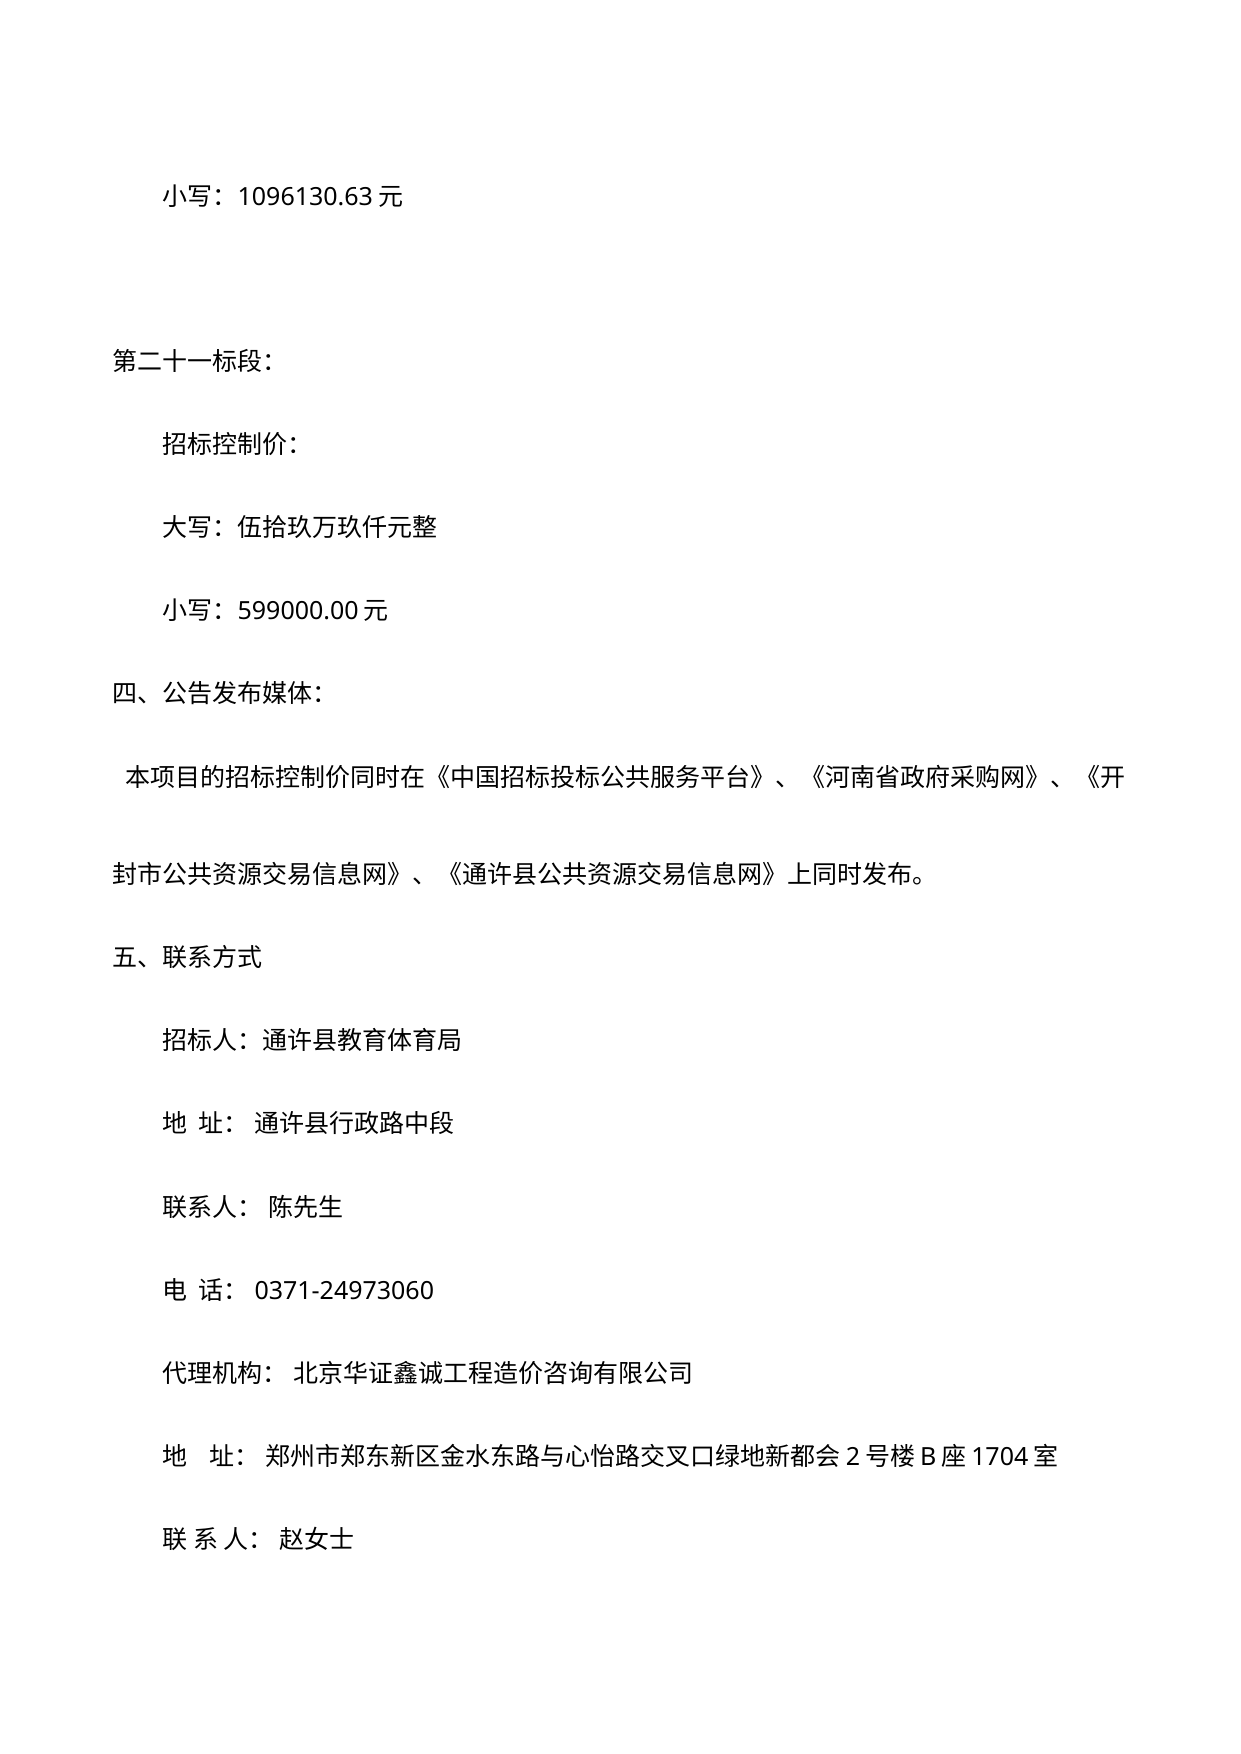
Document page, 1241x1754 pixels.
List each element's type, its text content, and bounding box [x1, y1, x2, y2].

list 联系人： 陈先生 [112, 1173, 1128, 1238]
list 小写：599000.00元 [112, 576, 1128, 641]
list 大写：伍拾玖万玖仟元整 [112, 493, 1128, 558]
list 地 址： 郑州市郑东新区金水东路与心怡路交叉口绿地新都会2号楼B座1704室 [112, 1422, 1128, 1487]
list 五、联系方式 [112, 923, 1128, 988]
list 地 址： 通许县行政路中段 [112, 1089, 1128, 1154]
list 电 话： 0371-24973060 [112, 1256, 1128, 1321]
list 招标人：通许县教育体育局 [112, 1006, 1128, 1071]
list 第二十一标段： [112, 327, 1128, 392]
list 代理机构： 北京华证鑫诚工程造价咨询有限公司 [112, 1339, 1128, 1404]
list 招标控制价： [112, 410, 1128, 475]
list 四、公告发布媒体： [112, 659, 1128, 724]
list 联 系 人： 赵女士 [112, 1505, 1128, 1570]
list 小写：1096130.63元 [112, 162, 1128, 227]
list 本项目的招标控制价同时在《中国招标投标公共服务平台》、《河南省政府采购网》、《开封市公共资源交易信息网》、《通许县公共资源交易信息网》上同时发布。 [112, 743, 1128, 905]
